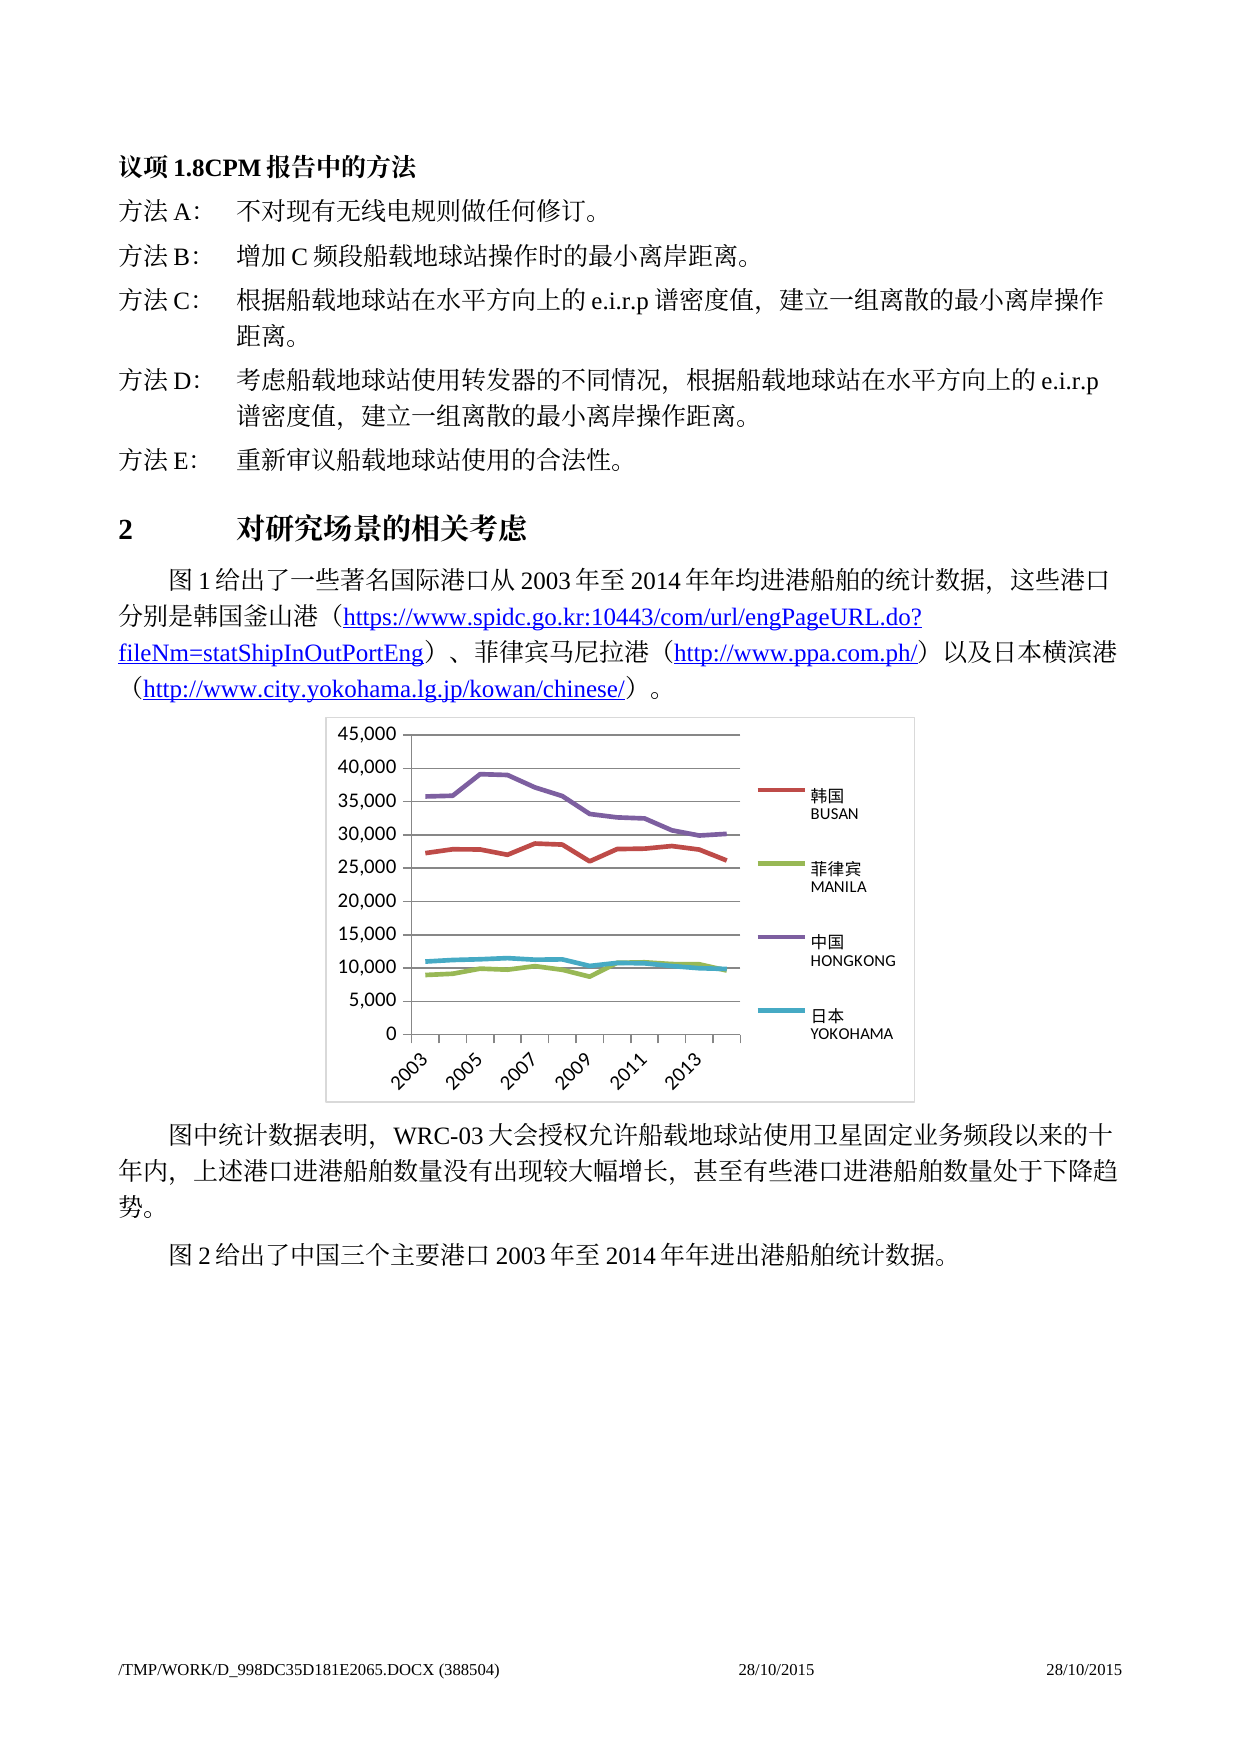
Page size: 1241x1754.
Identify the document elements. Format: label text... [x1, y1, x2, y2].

text 图1给出了一些著名国际港口从2003年至2014年年均进港船舶的统计数据，这些港口分别是韩国釜山港（https://www.spidc.go.kr:10443/com/url/engPageURL.do?fileNm=statShipInOutPortEng）、菲律宾马尼拉港（http://www.ppa.com.ph/）以及日本横滨港（http://www.city.yokohama.lg.jp/kowan/chinese/）。 [118, 560, 1122, 704]
text 方法E： 重新审议船载地球站使用的合法性。 [118, 441, 1122, 477]
subtitle 2 对研究场景的相关考虑 [118, 506, 1122, 548]
subtitle 议项1.8CPM报告中的方法 [118, 148, 1122, 184]
text 方法C： 根据船载地球站在水平方向上的e.i.r.p谱密度值，建立一组离散的最小离岸操作距离。 [118, 281, 1122, 352]
text 方法D： 考虑船载地球站使用转发器的不同情况，根据船载地球站在水平方向上的e.i.r.p谱密度值，建立一组离散的最小离岸操作距离。 [118, 361, 1122, 433]
text 方法B： 增加C频段船载地球站操作时的最小离岸距离。 [118, 236, 1122, 272]
text 图中统计数据表明，WRC-03大会授权允许船载地球站使用卫星固定业务频段以来的十年内，上述港口进港船舶数量没有出现较大幅增长，甚至有些港口进港船舶数量处于下降趋势。 [118, 1116, 1122, 1223]
text 图2给出了中国三个主要港口2003年至2014年年进出港船舶统计数据。 [118, 1236, 1122, 1272]
text 方法A： 不对现有无线电规则做任何修订。 [118, 192, 1122, 228]
